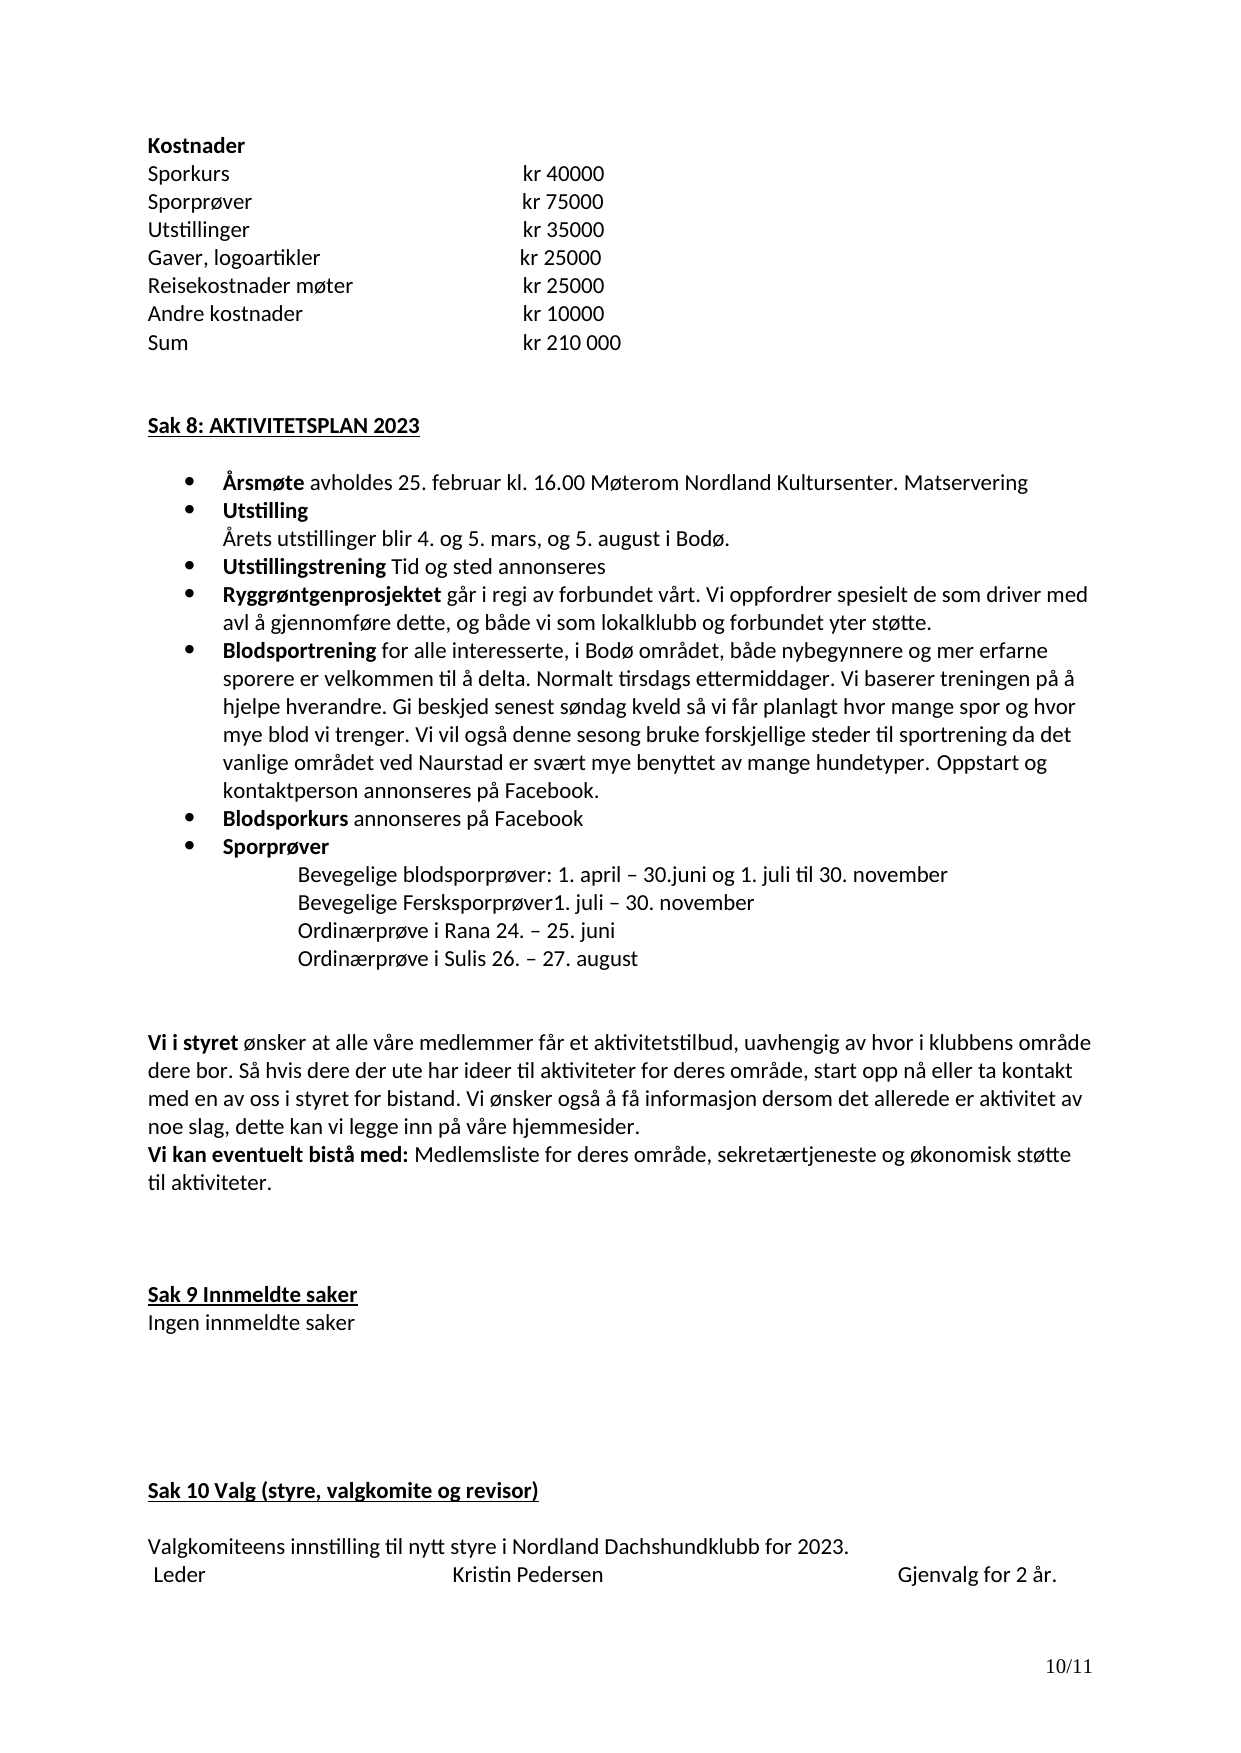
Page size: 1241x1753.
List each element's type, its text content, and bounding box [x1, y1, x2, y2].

text Bevegelige Fersksporprøver1. juli – 30. november [298, 888, 1093, 916]
text Ordinærprøve i Sulis 26. – 27. august [298, 944, 1093, 972]
text Sak 10 Valg (styre, valgkomite og revisor) [148, 1476, 1093, 1504]
text Sak 9 Innmeldte saker [148, 1280, 1093, 1308]
text Ingen innmeldte saker [148, 1308, 1093, 1336]
text Bevegelige blodsporprøver: 1. april – 30.juni og 1. juli til 30. november [298, 860, 1093, 888]
text Sporkurs kr 40000 [148, 159, 1093, 187]
text Sporprøver kr 75000 [148, 187, 1093, 216]
list Sporprøver [185, 832, 1093, 860]
text Vi i styret ønsker at alle våre medlemmer får et aktivitetstilbud, uavhengig av hvor i klubbens område dere bor. Så hvis dere der ute har ideer til aktiviteter for deres område, start opp nå eller ta kontakt med en av oss i styret for bistand. Vi ønsker også å få informasjon dersom det allerede er aktivitet av noe slag, dette kan vi legge inn på våre hjemmesider. [148, 1028, 1093, 1140]
text Utstillinger kr 35000 [148, 216, 1093, 243]
text Valgkomiteens innstilling til nytt styre i Nordland Dachshundklubb for 2023. [148, 1532, 1093, 1561]
list Ryggrøntgenprosjektet går i regi av forbundet vårt. Vi oppfordrer spesielt de som driver med avl å gjennomføre dette, og både vi som lokalklubb og forbundet yter støtte. [185, 580, 1093, 636]
list Årsmøte avholdes 25. februar kl. 16.00 Møterom Nordland Kultursenter. Matservering [185, 468, 1093, 496]
text Vi kan eventuelt bistå med: Medlemsliste for deres område, sekretærtjeneste og økonomisk støtte til aktiviteter. [148, 1140, 1093, 1196]
list Utstilling Årets utstillinger blir 4. og 5. mars, og 5. august i Bodø. [185, 496, 1093, 552]
text Gaver, logoartikler kr 25000 [148, 243, 1093, 272]
list Utstillingstrening Tid og sted annonseres [185, 552, 1093, 580]
text Ordinærprøve i Rana 24. – 25. juni [298, 916, 1093, 944]
text Kostnader [148, 131, 1093, 159]
text Sak 8: AKTIVITETSPLAN 2023 [148, 412, 1093, 440]
text Sum kr 210 000 [148, 328, 1093, 356]
table_header Gjenvalg for 2 år. [898, 1561, 1109, 1588]
table_header Kristin Pedersen [453, 1561, 898, 1588]
text Reisekostnader møter kr 25000 [148, 272, 1093, 299]
table_header Leder [153, 1561, 452, 1588]
list Blodsporkurs annonseres på Facebook [185, 804, 1093, 832]
text Andre kostnader kr 10000 [148, 299, 1093, 328]
list Blodsportrening for alle interesserte, i Bodø området, både nybegynnere og mer erfarne sporere er velkommen til å delta. Normalt tirsdags ettermiddager. Vi baserer treningen på å hjelpe hverandre. Gi beskjed senest søndag kveld så vi får planlagt hvor mange spor og hvor mye blod vi trenger. Vi vil også denne sesong bruke forskjellige steder til sportrening da det vanlige området ved Naurstad er svært mye benyttet av mange hundetyper. Oppstart og kontaktperson annonseres på Facebook. [185, 636, 1093, 804]
